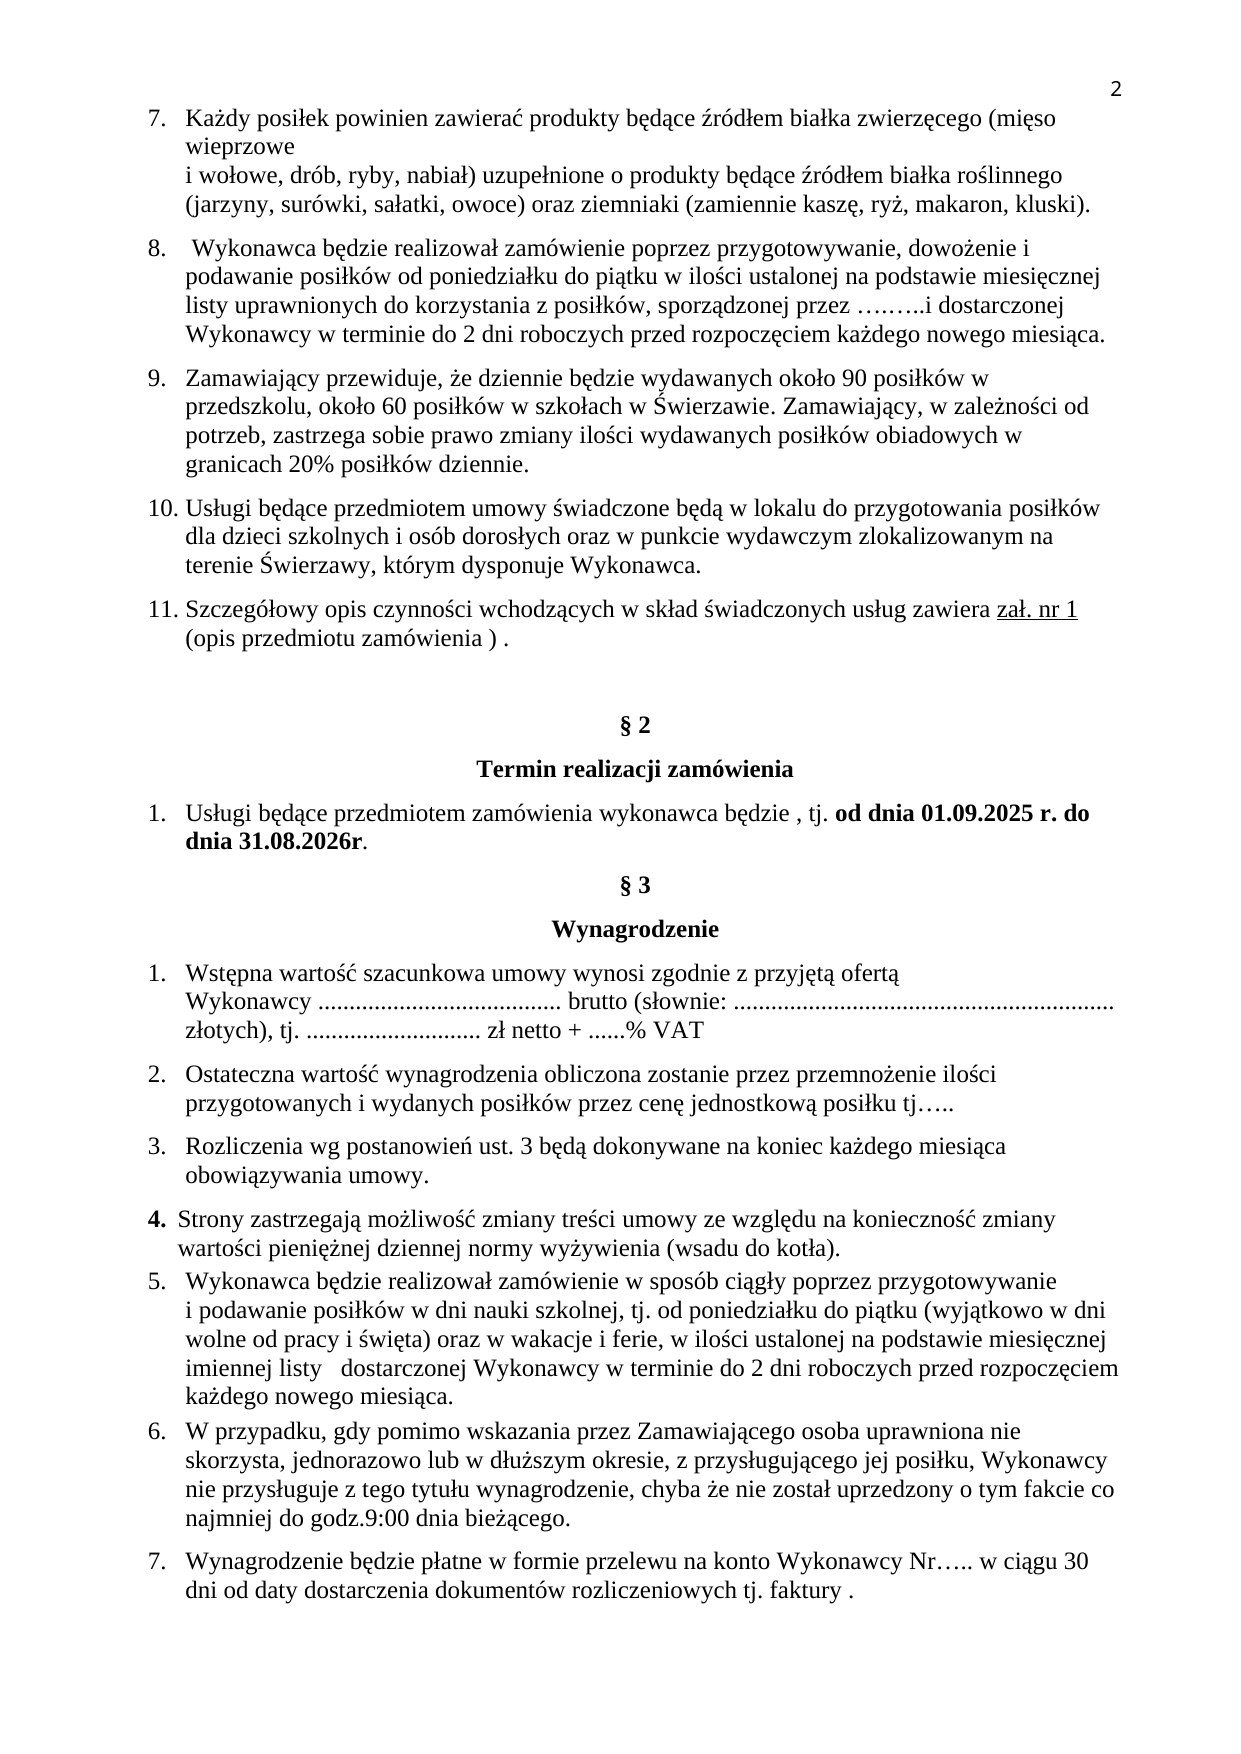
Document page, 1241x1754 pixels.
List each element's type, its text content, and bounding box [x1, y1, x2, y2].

list Rozliczenia wg postanowień ust. 3 będą dokonywane na koniec każdego miesiąca obowiązywania umowy. [148, 1131, 1122, 1189]
text Wynagrodzenie [148, 914, 1122, 943]
list Szczegółowy opis czynności wchodzących w skład świadczonych usług zawiera zał. nr 1 (opis przedmiotu zamówienia ) . [148, 594, 1122, 651]
list Każdy posiłek powinien zawierać produkty będące źródłem białka zwierzęcego (mięso wieprzowe i wołowe, drób, ryby, nabiał) uzupełnione o produkty będące źródłem białka roślinnego (jarzyny, surówki, sałatki, owoce) oraz ziemniaki (zamiennie kaszę, ryż, makaron, kluski). [148, 103, 1122, 218]
list Strony zastrzegają możliwość zmiany treści umowy ze względu na konieczność zmiany wartości pieniężnej dziennej normy wyżywienia (wsadu do kotła). [148, 1204, 1122, 1261]
list W przypadku, gdy pomimo wskazania przez Zamawiającego osoba uprawniona nie skorzysta, jednorazowo lub w dłuższym okresie, z przysługującego jej posiłku, Wykonawcy nie przysługuje z tego tytułu wynagrodzenie, chyba że nie został uprzedzony o tym fakcie co najmniej do godz.9:00 dnia bieżącego. [148, 1416, 1122, 1531]
list Wynagrodzenie będzie płatne w formie przelewu na konto Wykonawcy Nr….. w ciągu 30 dni od daty dostarczenia dokumentów rozliczeniowych tj. faktury . [148, 1546, 1122, 1604]
list Zamawiający przewiduje, że dziennie będzie wydawanych około 90 posiłków w przedszkolu, około 60 posiłków w szkołach w Świerzawie. Zamawiający, w zależności od potrzeb, zastrzega sobie prawo zmiany ilości wydawanych posiłków obiadowych w granicach 20% posiłków dziennie. [148, 363, 1122, 478]
text Termin realizacji zamówienia [148, 754, 1122, 783]
list Usługi będące przedmiotem umowy świadczone będą w lokalu do przygotowania posiłków dla dzieci szkolnych i osób dorosłych oraz w punkcie wydawczym zlokalizowanym na terenie Świerzawy, którym dysponuje Wykonawca. [148, 493, 1122, 579]
list Wstępna wartość szacunkowa umowy wynosi zgodnie z przyjętą ofertą Wykonawcy ....................................... brutto (słownie: ............................................................. złotych), tj. ............................ zł netto + ......% VAT [148, 958, 1122, 1044]
text § 2 [148, 710, 1122, 739]
list Usługi będące przedmiotem zamówienia wykonawca będzie , tj. od dnia 01.09.2025 r. do dnia 31.08.2026r. [148, 798, 1122, 855]
list Wykonawca będzie realizował zamówienie w sposób ciągły poprzez przygotowywanie i podawanie posiłków w dni nauki szkolnej, tj. od poniedziałku do piątku (wyjątkowo w dni wolne od pracy i święta) oraz w wakacje i ferie, w ilości ustalonej na podstawie miesięcznej imiennej listy dostarczonej Wykonawcy w terminie do 2 dni roboczych przed rozpoczęciem każdego nowego miesiąca. [148, 1266, 1122, 1410]
list Ostateczna wartość wynagrodzenia obliczona zostanie przez przemnożenie ilości przygotowanych i wydanych posiłków przez cenę jednostkową posiłku tj….. [148, 1059, 1122, 1116]
list Wykonawca będzie realizował zamówienie poprzez przygotowywanie, dowożenie i podawanie posiłków od poniedziałku do piątku w ilości ustalonej na podstawie miesięcznej listy uprawnionych do korzystania z posiłków, sporządzonej przez ….…..i dostarczonej Wykonawcy w terminie do 2 dni roboczych przed rozpoczęciem każdego nowego miesiąca. [148, 233, 1122, 348]
text § 3 [148, 870, 1122, 899]
